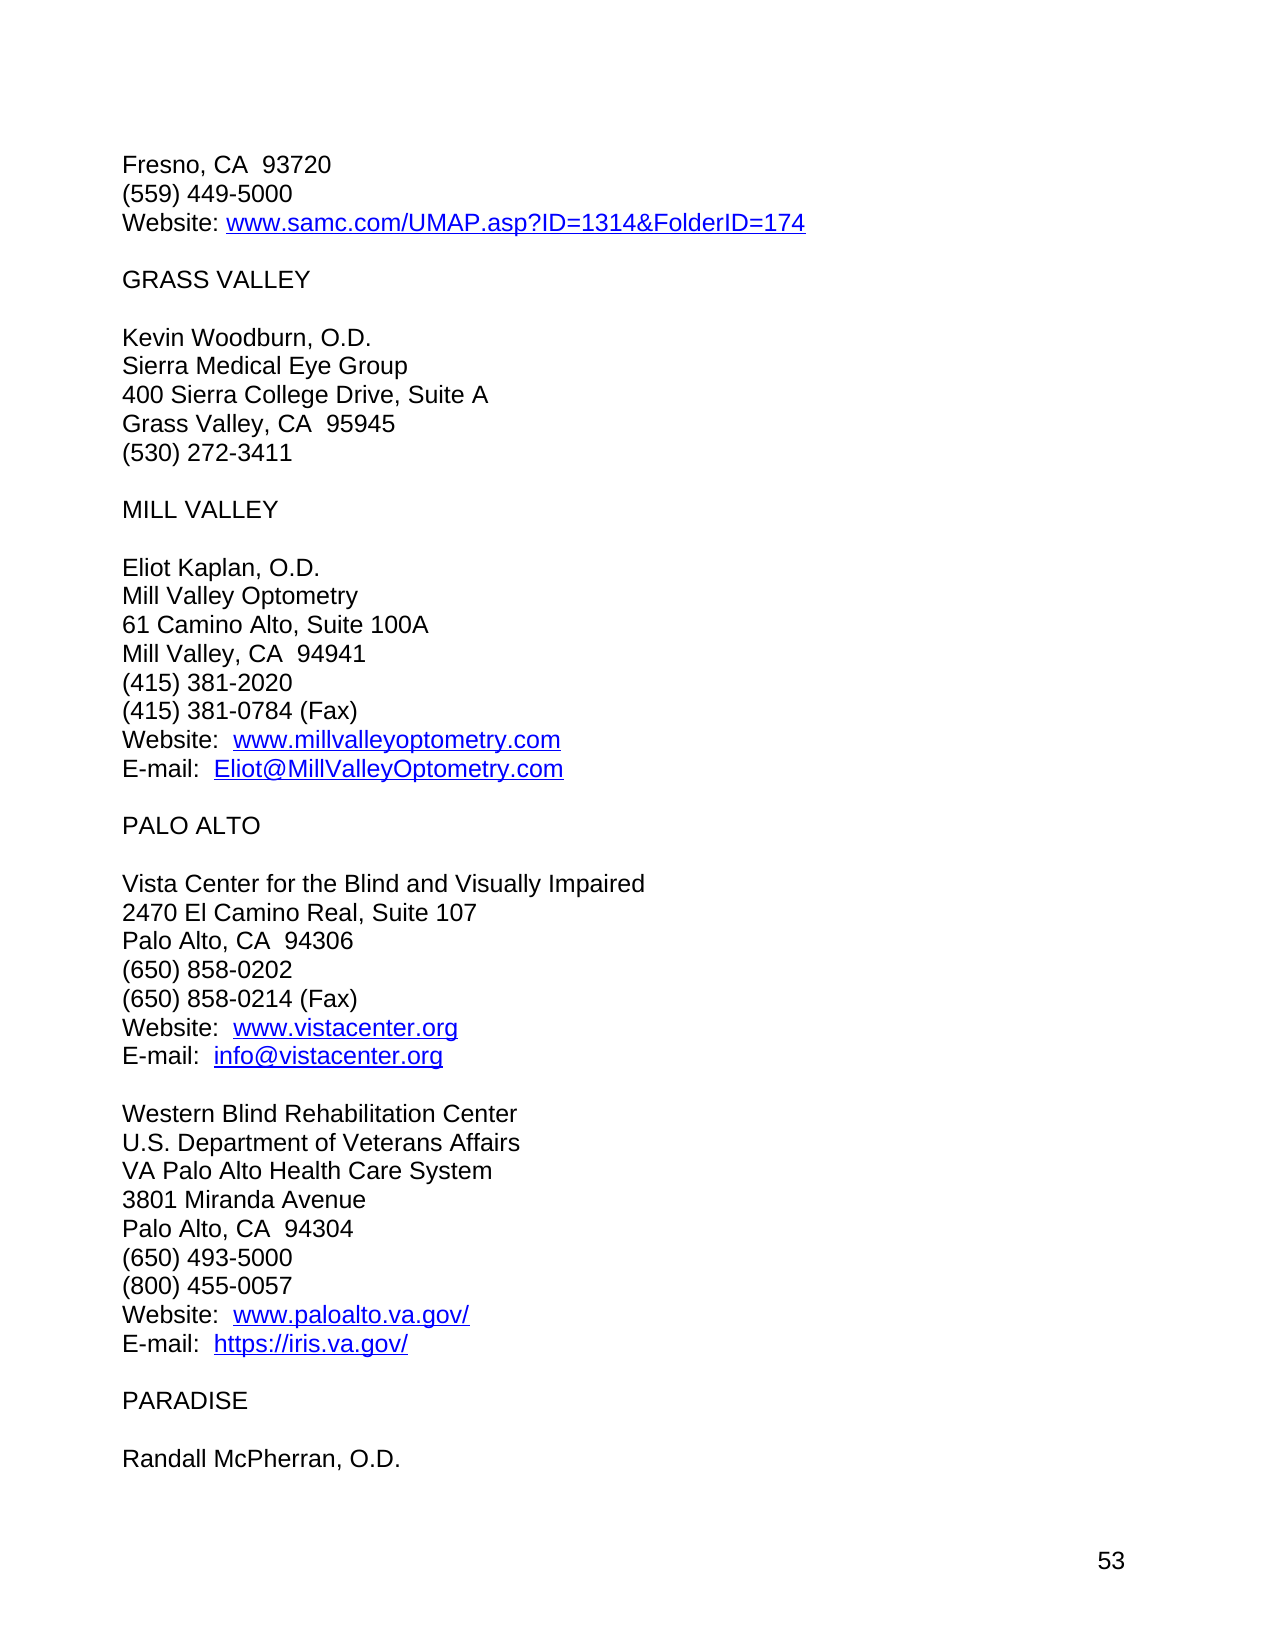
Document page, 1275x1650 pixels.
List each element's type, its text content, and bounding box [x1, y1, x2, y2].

text Mill Valley Optometry [122, 581, 1200, 610]
text Sierra Medical Eye Group [122, 351, 1200, 380]
text (415) 381-0784 (Fax) [122, 696, 1200, 725]
text E-mail: info@vistacenter.org [122, 1041, 1200, 1070]
text Eliot Kaplan, O.D. [122, 552, 1200, 581]
text Grass Valley, CA 95945 [122, 409, 1200, 437]
text Website: www.millvalleyoptometry.com [122, 725, 1200, 754]
text PALO ALTO [122, 811, 1200, 840]
text 3801 Miranda Avenue [122, 1185, 1200, 1214]
text (650) 858-0214 (Fax) [122, 984, 1200, 1012]
text (650) 493-5000 [122, 1242, 1200, 1271]
text PARADISE [122, 1386, 1200, 1415]
text E-mail: https://iris.va.gov/ [122, 1329, 1200, 1357]
text Western Blind Rehabilitation Center [122, 1099, 1200, 1127]
text (559) 449-5000 [122, 179, 1200, 207]
text E-mail: Eliot@MillValleyOptometry.com [122, 754, 1200, 782]
text MILL VALLEY [122, 495, 1200, 524]
text Kevin Woodburn, O.D. [122, 322, 1200, 351]
text Vista Center for the Blind and Visually Impaired [122, 869, 1200, 897]
text Randall McPherran, O.D. [122, 1444, 1200, 1472]
text (530) 272-3411 [122, 437, 1200, 466]
text Website: www.vistacenter.org [122, 1012, 1200, 1041]
text VA Palo Alto Health Care System [122, 1156, 1200, 1185]
text Palo Alto, CA 94306 [122, 926, 1200, 955]
text U.S. Department of Veterans Affairs [122, 1127, 1200, 1156]
text Website: www.paloalto.va.gov/ [122, 1300, 1200, 1329]
text Fresno, CA 93720 [122, 150, 1200, 179]
text 61 Camino Alto, Suite 100A [122, 610, 1200, 639]
text Website: www.samc.com/UMAP.asp?ID=1314&FolderID=174 [122, 207, 1200, 236]
text Palo Alto, CA 94304 [122, 1214, 1200, 1242]
text (800) 455-0057 [122, 1271, 1200, 1300]
text (650) 858-0202 [122, 955, 1200, 984]
text (415) 381-2020 [122, 667, 1200, 696]
text 400 Sierra College Drive, Suite A [122, 380, 1200, 409]
text Mill Valley, CA 94941 [122, 639, 1200, 667]
text GRASS VALLEY [122, 265, 1200, 294]
text 2470 El Camino Real, Suite 107 [122, 897, 1200, 926]
